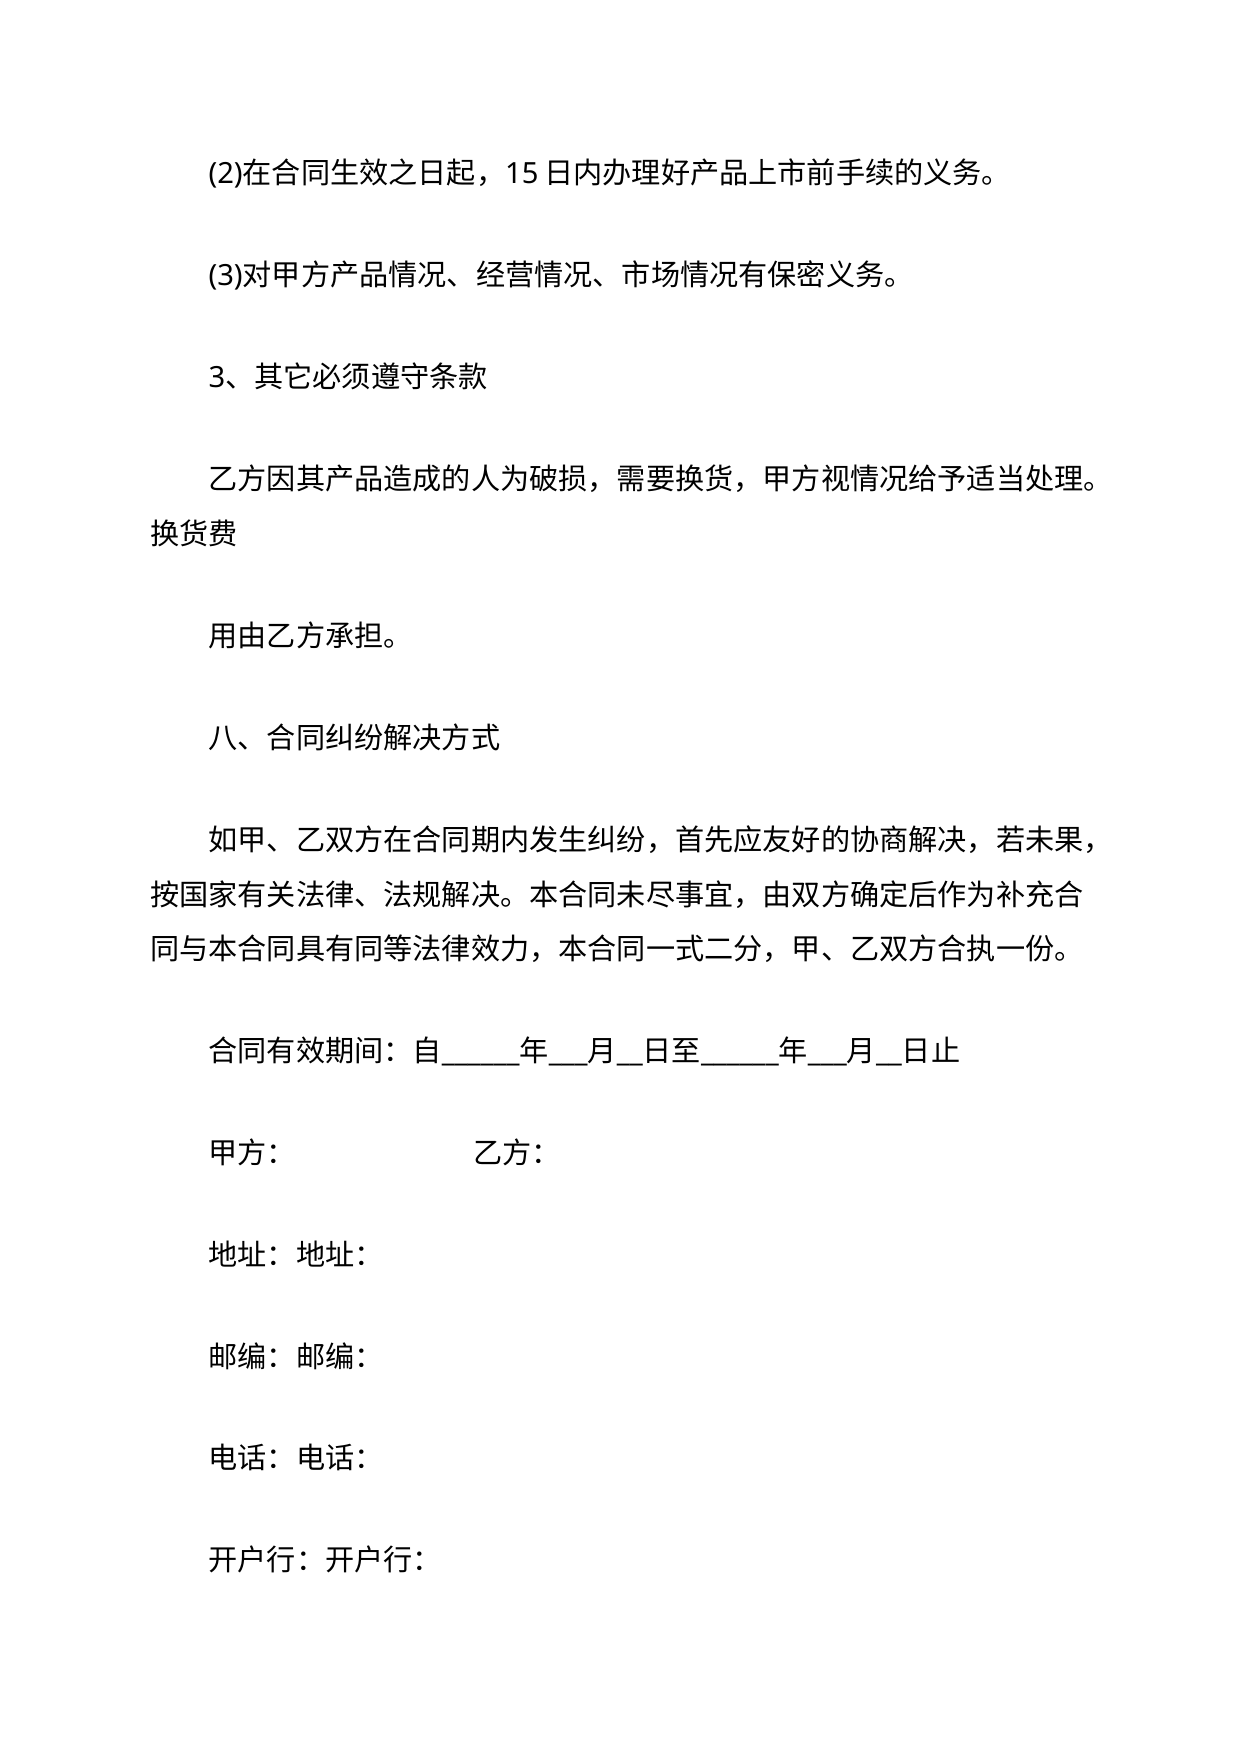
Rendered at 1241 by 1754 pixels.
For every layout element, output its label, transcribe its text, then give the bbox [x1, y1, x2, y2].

text 3、其它必须遵守条款 [150, 354, 1090, 396]
text 开户行：开户行： [150, 1537, 1090, 1579]
text 八、合同纠纷解决方式 [150, 714, 1090, 757]
text 电话：电话： [150, 1435, 1090, 1477]
text (3)对甲方产品情况、经营情况、市场情况有保密义务。 [150, 252, 1090, 294]
text 合同有效期间：自______年___月__日至______年___月__日止 [150, 1028, 1090, 1070]
text 用由乙方承担。 [150, 613, 1090, 655]
text (2)在合同生效之日起，15日内办理好产品上市前手续的义务。 [150, 150, 1090, 192]
text 乙方因其产品造成的人为破损，需要换货，甲方视情况给予适当处理。换货费 [150, 456, 1090, 553]
text 地址：地址： [150, 1231, 1090, 1274]
text 甲方： 乙方： [150, 1130, 1090, 1172]
text 邮编：邮编： [150, 1333, 1090, 1376]
text 如甲、乙双方在合同期内发生纠纷，首先应友好的协商解决，若未果，按国家有关法律、法规解决。本合同未尽事宜，由双方确定后作为补充合同与本合同具有同等法律效力，本合同一式二分，甲、乙双方合执一份。 [150, 816, 1090, 968]
